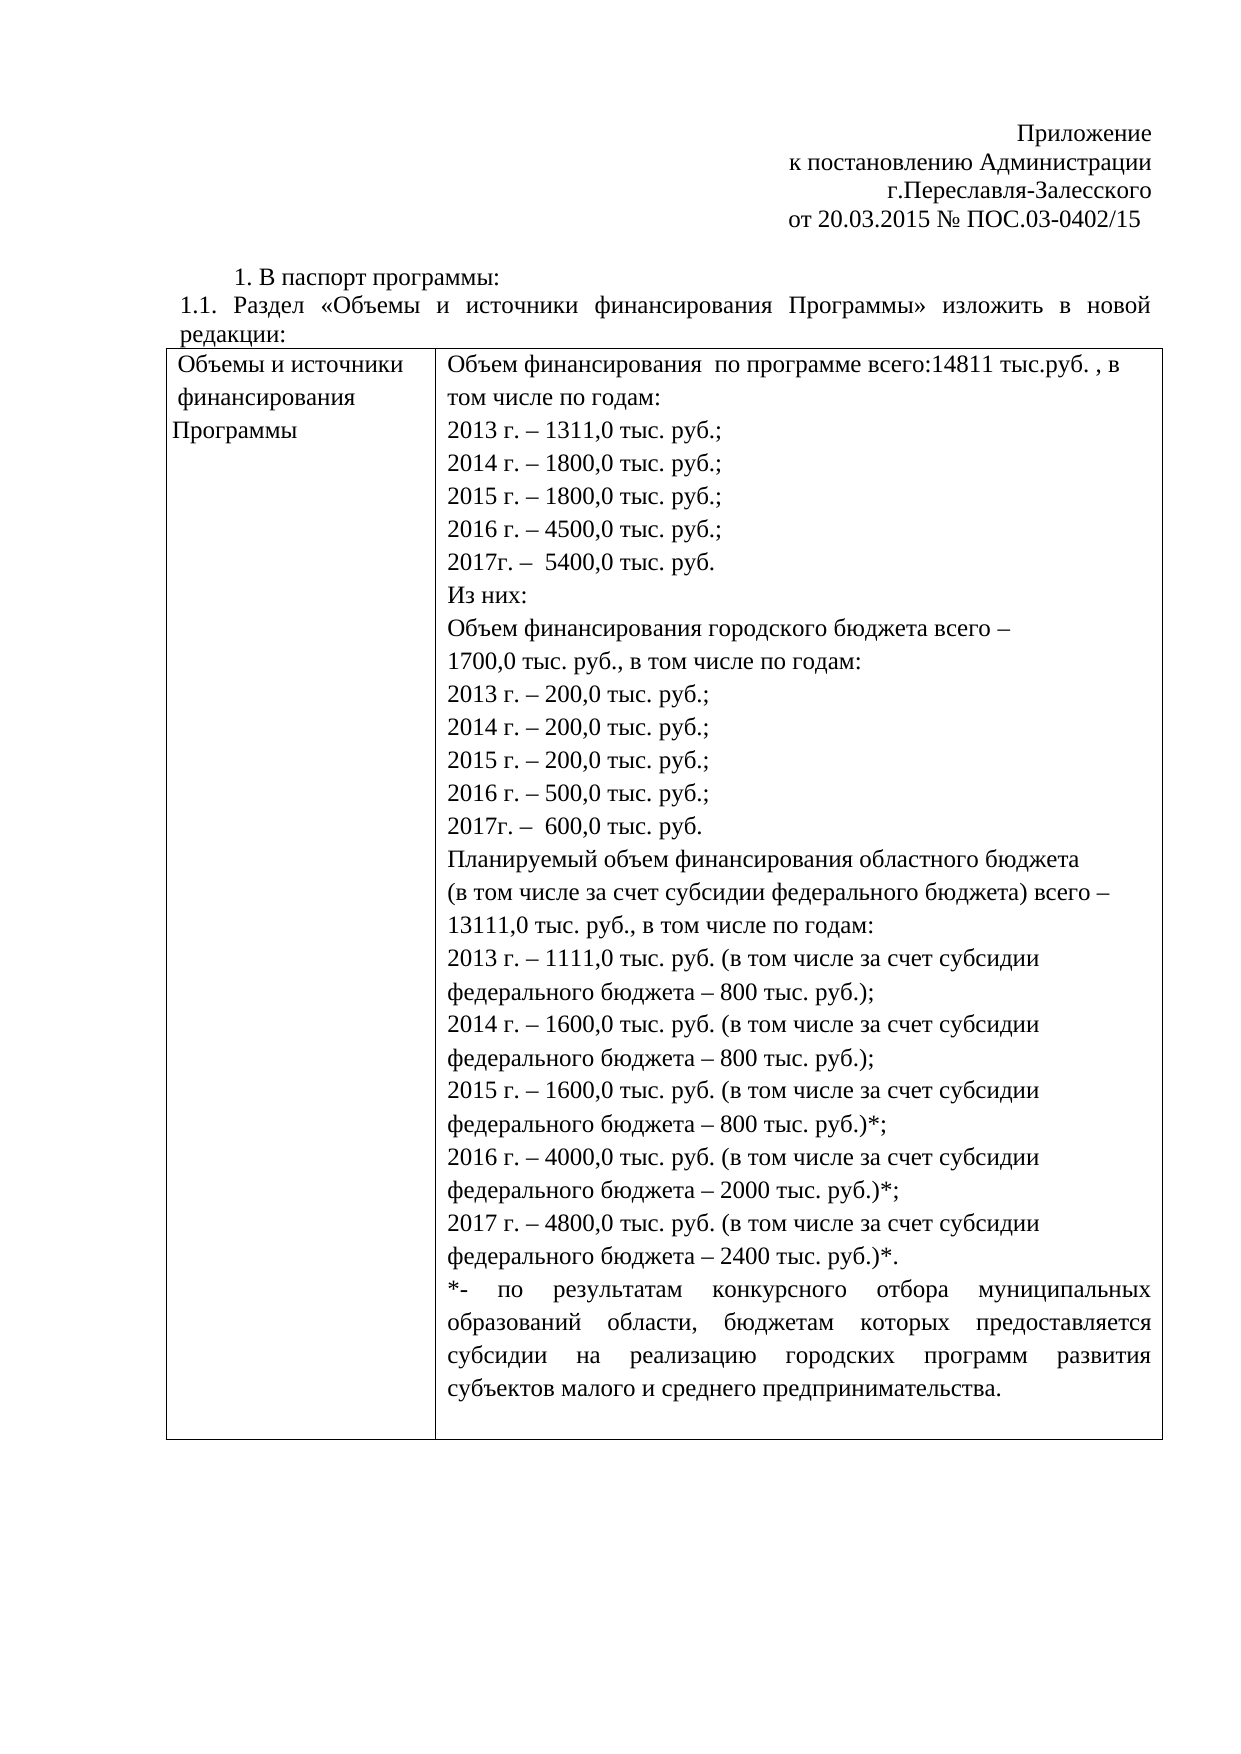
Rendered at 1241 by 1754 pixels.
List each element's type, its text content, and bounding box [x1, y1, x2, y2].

text 1. В паспорт программы: [177, 262, 1152, 291]
text от 20.03.2015 № ПОС.03-0402/15 [177, 204, 1152, 233]
table_header Объем финансирования по программе всего:14811 тыс.руб. , в том числе по годам: . – 1311,0 тыс. руб.; . – 1800,0 тыс. руб.; . – 1800,0 тыс. руб.; . – 4500,0 тыс. руб.; 2017г. – 5400,0 тыс. руб. Из них: Объем финансирования городского бюджета всего – 1700,0 тыс. руб., в том числе по годам: . – 200,0 тыс. руб.; . – 200,0 тыс. руб.; . – 200,0 тыс. руб.; . – 500,0 тыс. руб.; 2017г. – 600,0 тыс. руб. Планируемый объем финансирования областного бюджета (в том числе за счет субсидии федерального бюджета) всего – 13111,0 тыс. руб., в том числе по годам: . – 1111,0 тыс. руб. (в том числе за счет субсидии федерального бюджета – 800 тыс. руб.); . – 1600,0 тыс. руб. (в том числе за счет субсидии федерального бюджета – 800 тыс. руб.); . – 1600,0 тыс. руб. (в том числе за счет субсидии федерального бюджета – 800 тыс. руб.)*; . – 4000,0 тыс. руб. (в том числе за счет субсидии федерального бюджета – 2000 тыс. руб.)*; . – 4800,0 тыс. руб. (в том числе за счет субсидии федерального бюджета – 2400 тыс. руб.)*. *- по результатам конкурсного отбора муниципальных образований области, бюджетам которых предоставляется субсидии на реализацию городских программ развития субъектов малого и среднего предпринимательства. [436, 349, 1162, 1439]
table_header Объемы и источники финансирования Программы [167, 349, 435, 1439]
text к постановлению Администрации [177, 147, 1152, 176]
text Приложение [177, 118, 1152, 147]
text г.Переславля-Залесского [177, 176, 1152, 204]
text 1.1. Раздел «Объемы и источники финансирования Программы» изложить в новой редакции: [179, 291, 1152, 348]
